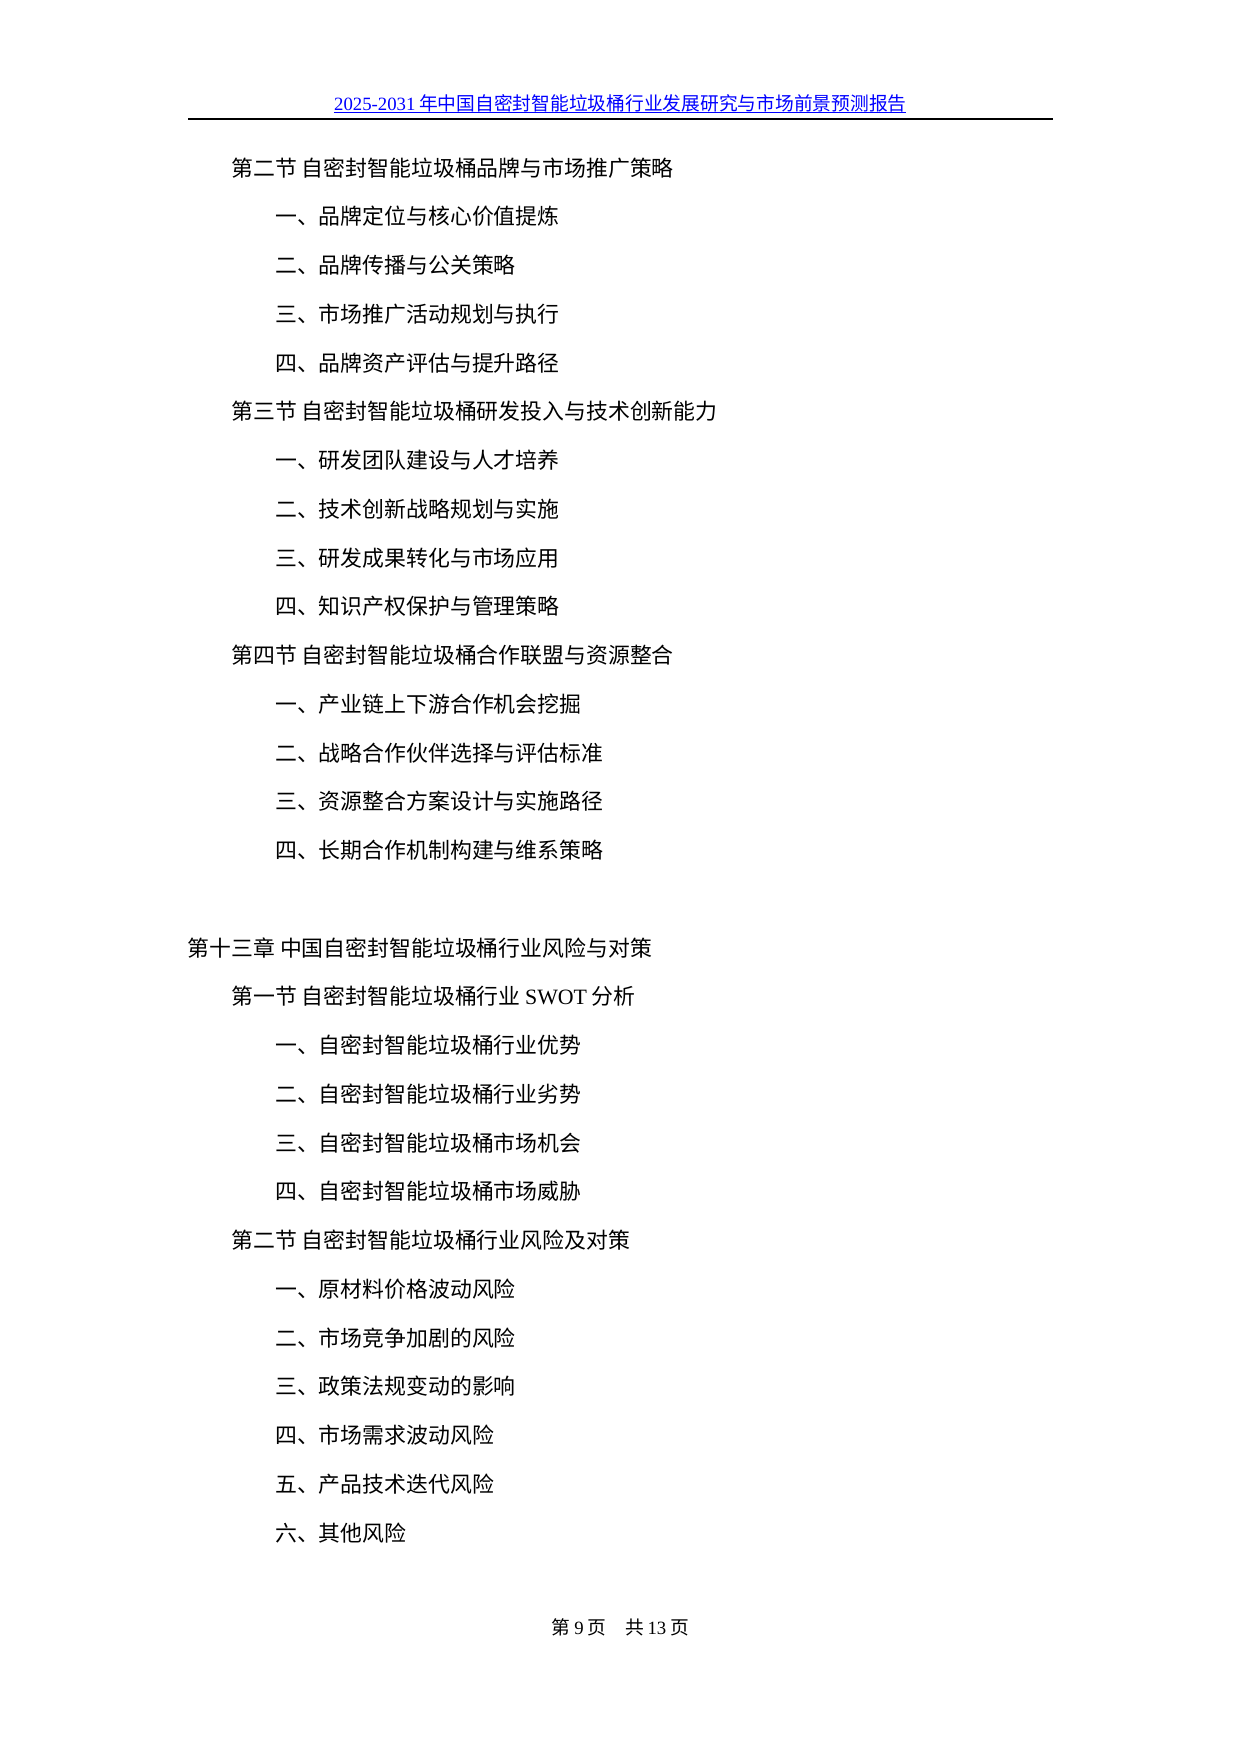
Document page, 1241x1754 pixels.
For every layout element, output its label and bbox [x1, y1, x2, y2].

text [187, 150, 1053, 1548]
